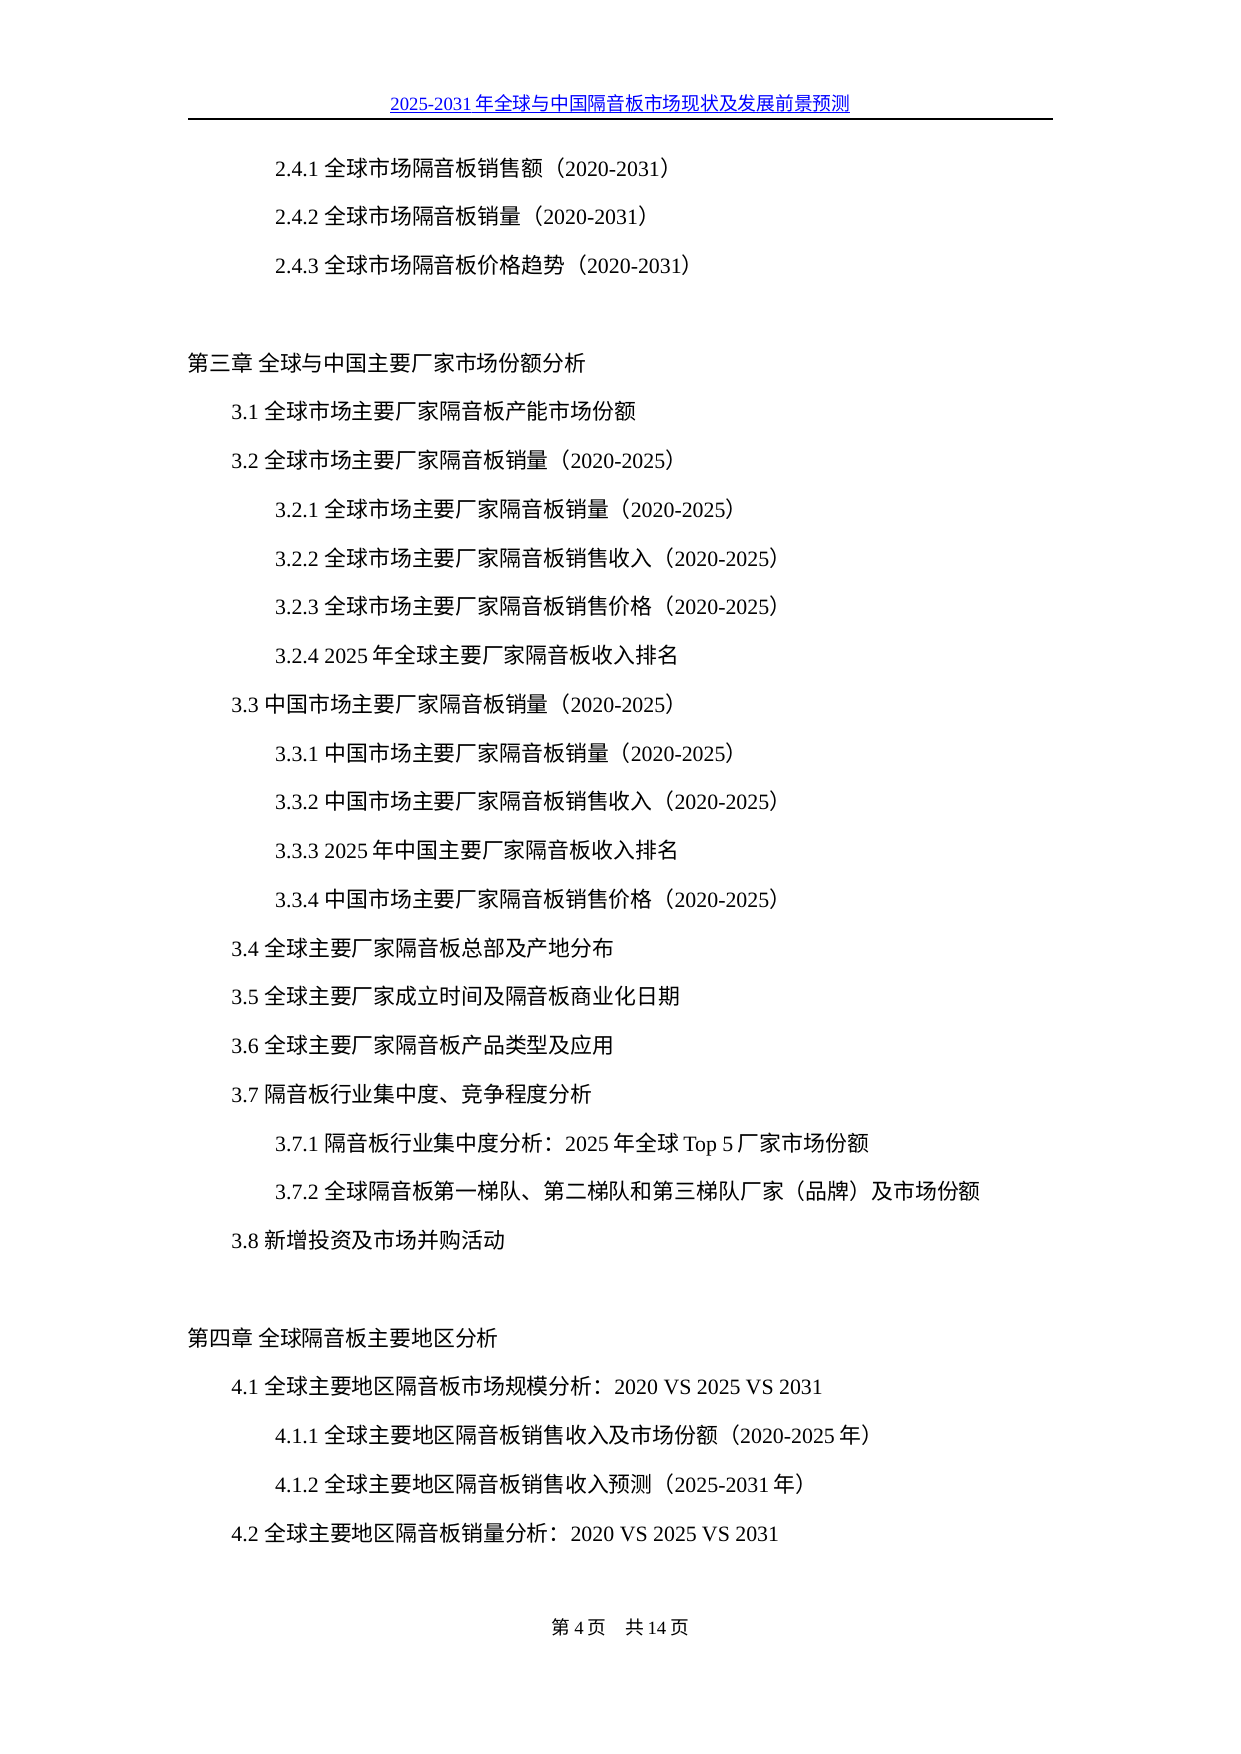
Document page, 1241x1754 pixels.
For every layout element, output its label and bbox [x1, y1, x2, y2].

text [187, 150, 1053, 1548]
